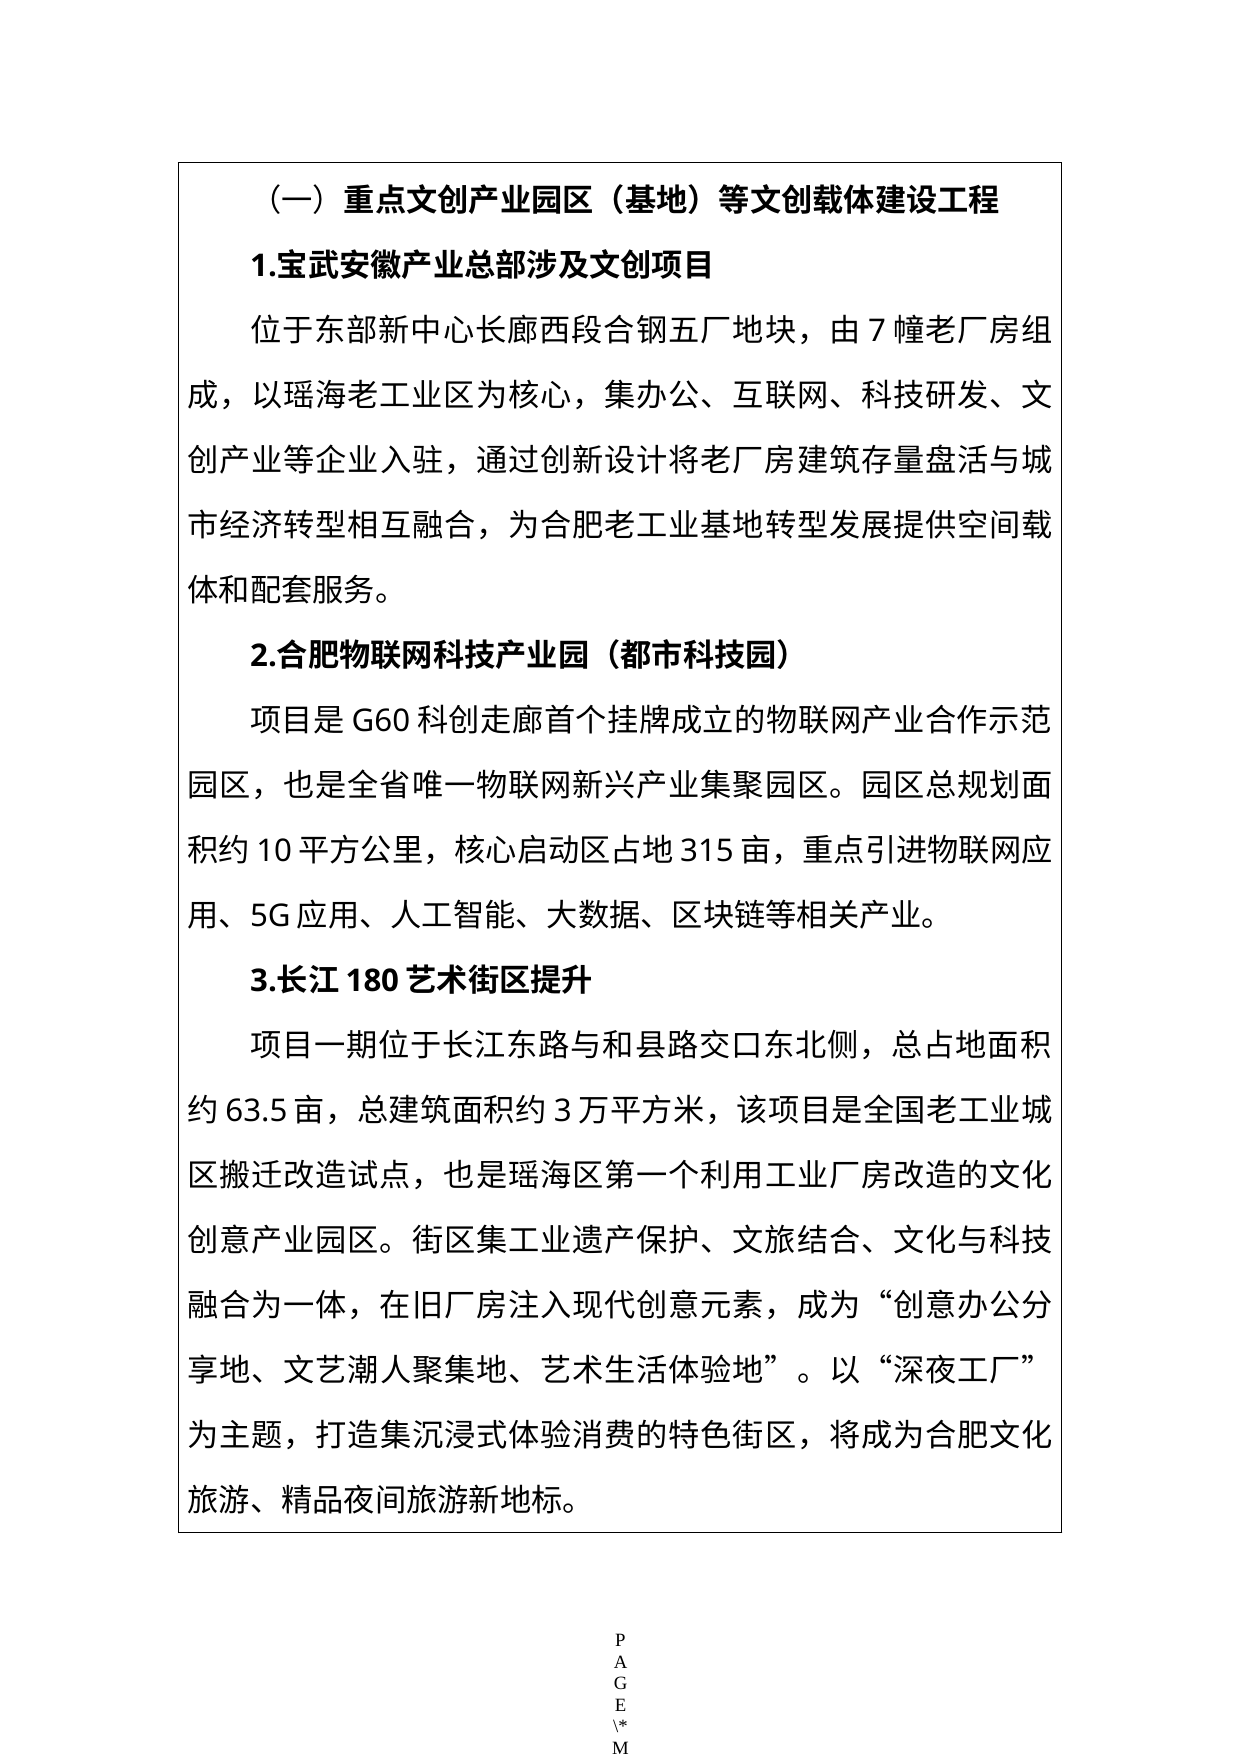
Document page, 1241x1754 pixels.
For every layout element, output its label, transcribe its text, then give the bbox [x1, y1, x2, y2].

text 项目是G60科创走廊首个挂牌成立的物联网产业合作示范园区，也是全省唯一物联网新兴产业集聚园区。园区总规划面积约10平方公里，核心启动区占地315亩，重点引进物联网应用、5G应用、人工智能、大数据、区块链等相关产业。 [187, 685, 1053, 945]
text 位于东部新中心长廊西段合钢五厂地块，由7幢老厂房组成，以瑶海老工业区为核心，集办公、互联网、科技研发、文创产业等企业入驻，通过创新设计将老厂房建筑存量盘活与城市经济转型相互融合，为合肥老工业基地转型发展提供空间载体和配套服务。 [187, 295, 1053, 620]
text 3.长江180艺术街区提升 [187, 945, 1053, 1007]
text 1.宝武安徽产业总部涉及文创项目 [187, 230, 1053, 295]
text 2.合肥物联网科技产业园（都市科技园） [187, 620, 1053, 685]
text （一）重点文创产业园区（基地）等文创载体建设工程 [179, 163, 1061, 230]
text 项目一期位于长江东路与和县路交口东北侧，总占地面积约63.5亩，总建筑面积约3万平方米，该项目是全国老工业城区搬迁改造试点，也是瑶海区第一个利用工业厂房改造的文化创意产业园区。街区集工业遗产保护、文旅结合、文化与科技融合为一体，在旧厂房注入现代创意元素，成为“创意办公分享地、文艺潮人聚集地、艺术生活体验地”。以“深夜工厂”为主题，打造集沉浸式体验消费的特色街区，将成为合肥文化旅游、精品夜间旅游新地标。 [179, 1007, 1061, 1532]
